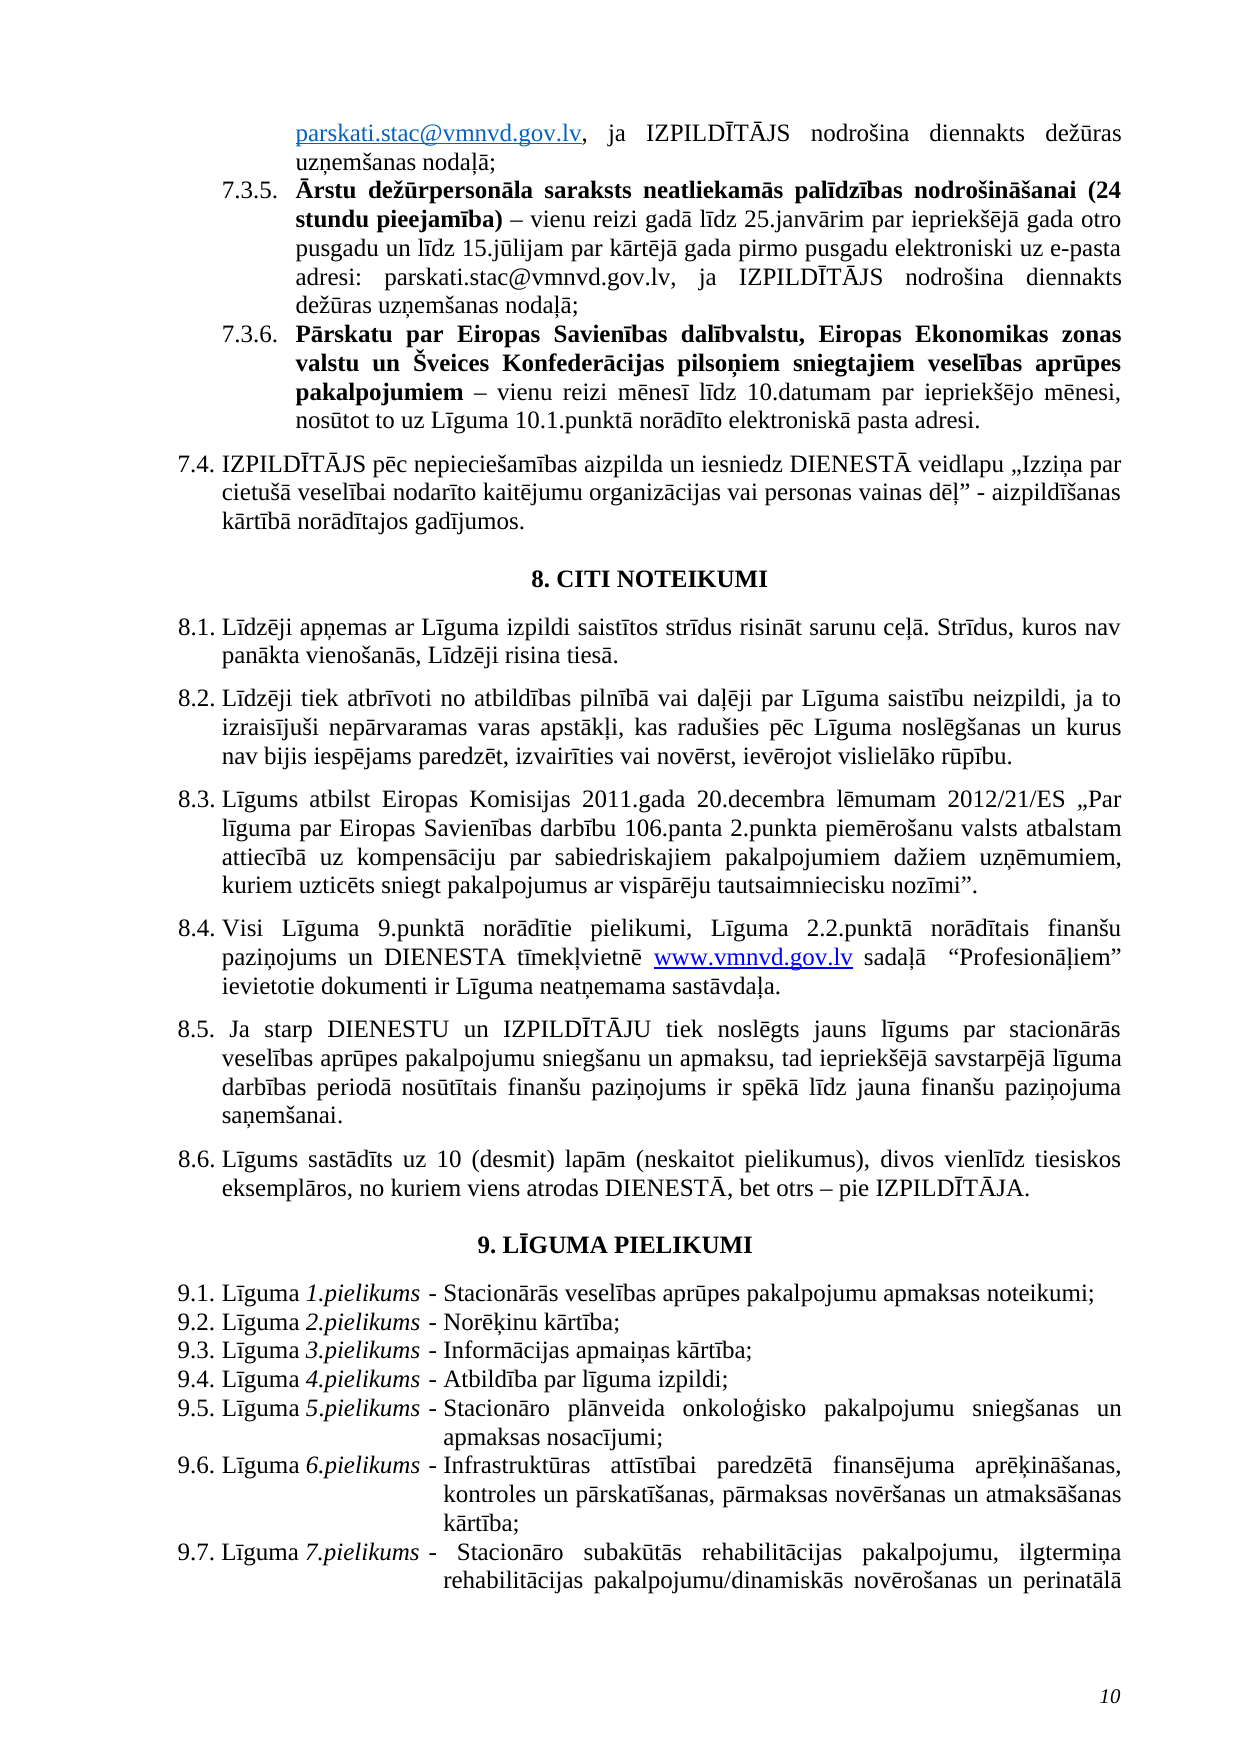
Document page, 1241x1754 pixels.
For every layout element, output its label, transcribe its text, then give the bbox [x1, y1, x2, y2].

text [177, 1537, 1122, 1594]
text 8.5. Ja starp DIENESTU un IZPILDĪTĀJU tiek noslēgts jauns līgums par stacionārās veselības aprūpes pakalpojumu sniegšanu un apmaksu, tad iepriekšējā savstarpējā līguma darbības periodā nosūtītais finanšu paziņojums ir spēkā līdz jauna finanšu paziņojuma saņemšanai. [177, 1014, 1122, 1129]
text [222, 118, 1122, 176]
text 9. LĪGUMA PIELIKUMI [402, 1230, 1122, 1259]
text 8.6. Līgums sastādīts uz 10 (desmit) lapām (neskaitot pielikumus), divos vienlīdz tiesiskos eksemplāros, no kuriem viens atrodas DIENESTĀ, bet otrs – pie IZPILDĪTĀJA. [178, 1144, 1122, 1201]
text 7.3.5. Ārstu dežūrpersonāla saraksts neatliekamās palīdzības nodrošināšanai (24 stundu pieejamība) – vienu reizi gadā līdz 25.janvārim par iepriekšējā gada otro pusgadu un līdz 15.jūlijam par kārtējā gada pirmo pusgadu elektroniski uz e-pasta adresi: parskati.stac@vmnvd.gov.lv, ja IZPILDĪTĀJS nodrošina diennakts dežūras uzņemšanas nodaļā; [222, 176, 1122, 319]
text 8.2. Līdzēji tiek atbrīvoti no atbildības pilnībā vai daļēji par Līguma saistību neizpildi, ja to izraisījuši nepārvaramas varas apstākļi, kas radušies pēc Līguma noslēgšanas un kurus nav bijis iespējams paredzēt, izvairīties vai novērst, ievērojot vislielāko rūpību. [178, 683, 1122, 770]
text 9.6. Līguma 6.pielikums - Infrastruktūras attīstībai paredzētā finansējuma aprēķināšanas, kontroles un pārskatīšanas, pārmaksas novēršanas un atmaksāšanas kārtība; [177, 1451, 1122, 1537]
text 8.1. Līdzēji apņemas ar Līguma izpildi saistītos strīdus risināt sarunu ceļā. Strīdus, kuros nav panākta vienošanās, Līdzēji risina tiesā. [178, 612, 1122, 669]
text 8.4. Visi Līguma 9.punktā norādītie pielikumi, Līguma 2.2.punktā norādītais finanšu paziņojums un DIENESTA tīmekļvietnē www.vmnvd.gov.lv sadaļā “Profesionāļiem” ievietotie dokumenti ir Līguma neatņemama sastāvdaļa. [178, 913, 1122, 1000]
text 9.1. Līguma 1.pielikums - Stacionārās veselības aprūpes pakalpojumu apmaksas noteikumi; [177, 1278, 1122, 1307]
text 7.4. IZPILDĪTĀJS pēc nepieciešamības aizpilda un iesniedz DIENESTĀ veidlapu „ par cietušā veselībai nodarīto kaitējumu organizācijas vai personas vainas dēļ” - aizpildīšanas kārtībā norādītajos gadījumos. [177, 449, 1122, 535]
text 8.3. Līgums atbilst Eiropas Komisijas 2011.gada 20.decembra lēmumam 2012/21/ES „Par līguma par Eiropas Savienības darbību 106.panta 2.punkta piemērošanu valsts atbalstam attiecībā uz kompensāciju par sabiedriskajiem pakalpojumiem dažiem uzņēmumiem, kuriem uzticēts sniegt pakalpojumus ar vispārēju tautsaimniecisku nozīmi”. [178, 784, 1122, 899]
text 9.3. Līguma 3.pielikums - Informācijas apmaiņas kārtība; [177, 1336, 1122, 1364]
text 9.4. Līguma 4.pielikums - Atbildība par līguma izpildi; [177, 1364, 1122, 1393]
text 9.5. Līguma 5.pielikums - Stacionāro plānveida onkoloģisko pakalpojumu sniegšanas un apmaksas nosacījumi; [177, 1393, 1122, 1451]
text 9.2. Līguma 2.pielikums - Norēķinu kārtība; [177, 1307, 1122, 1336]
text 7.3.6. Pārskatu par Eiropas Savienības dalībvalstu, Eiropas Ekonomikas zonas valstu un Šveices Konfederācijas pilsoņiem sniegtajiem veselības aprūpes pakalpojumiem – vienu reizi mēnesī līdz 10.datumam par iepriekšējo mēnesi, nosūtot to uz Līguma 10.1.punktā norādīto elektroniskā pasta adresi. [222, 319, 1122, 434]
text 8. CITI NOTEIKUMI [177, 564, 1122, 592]
